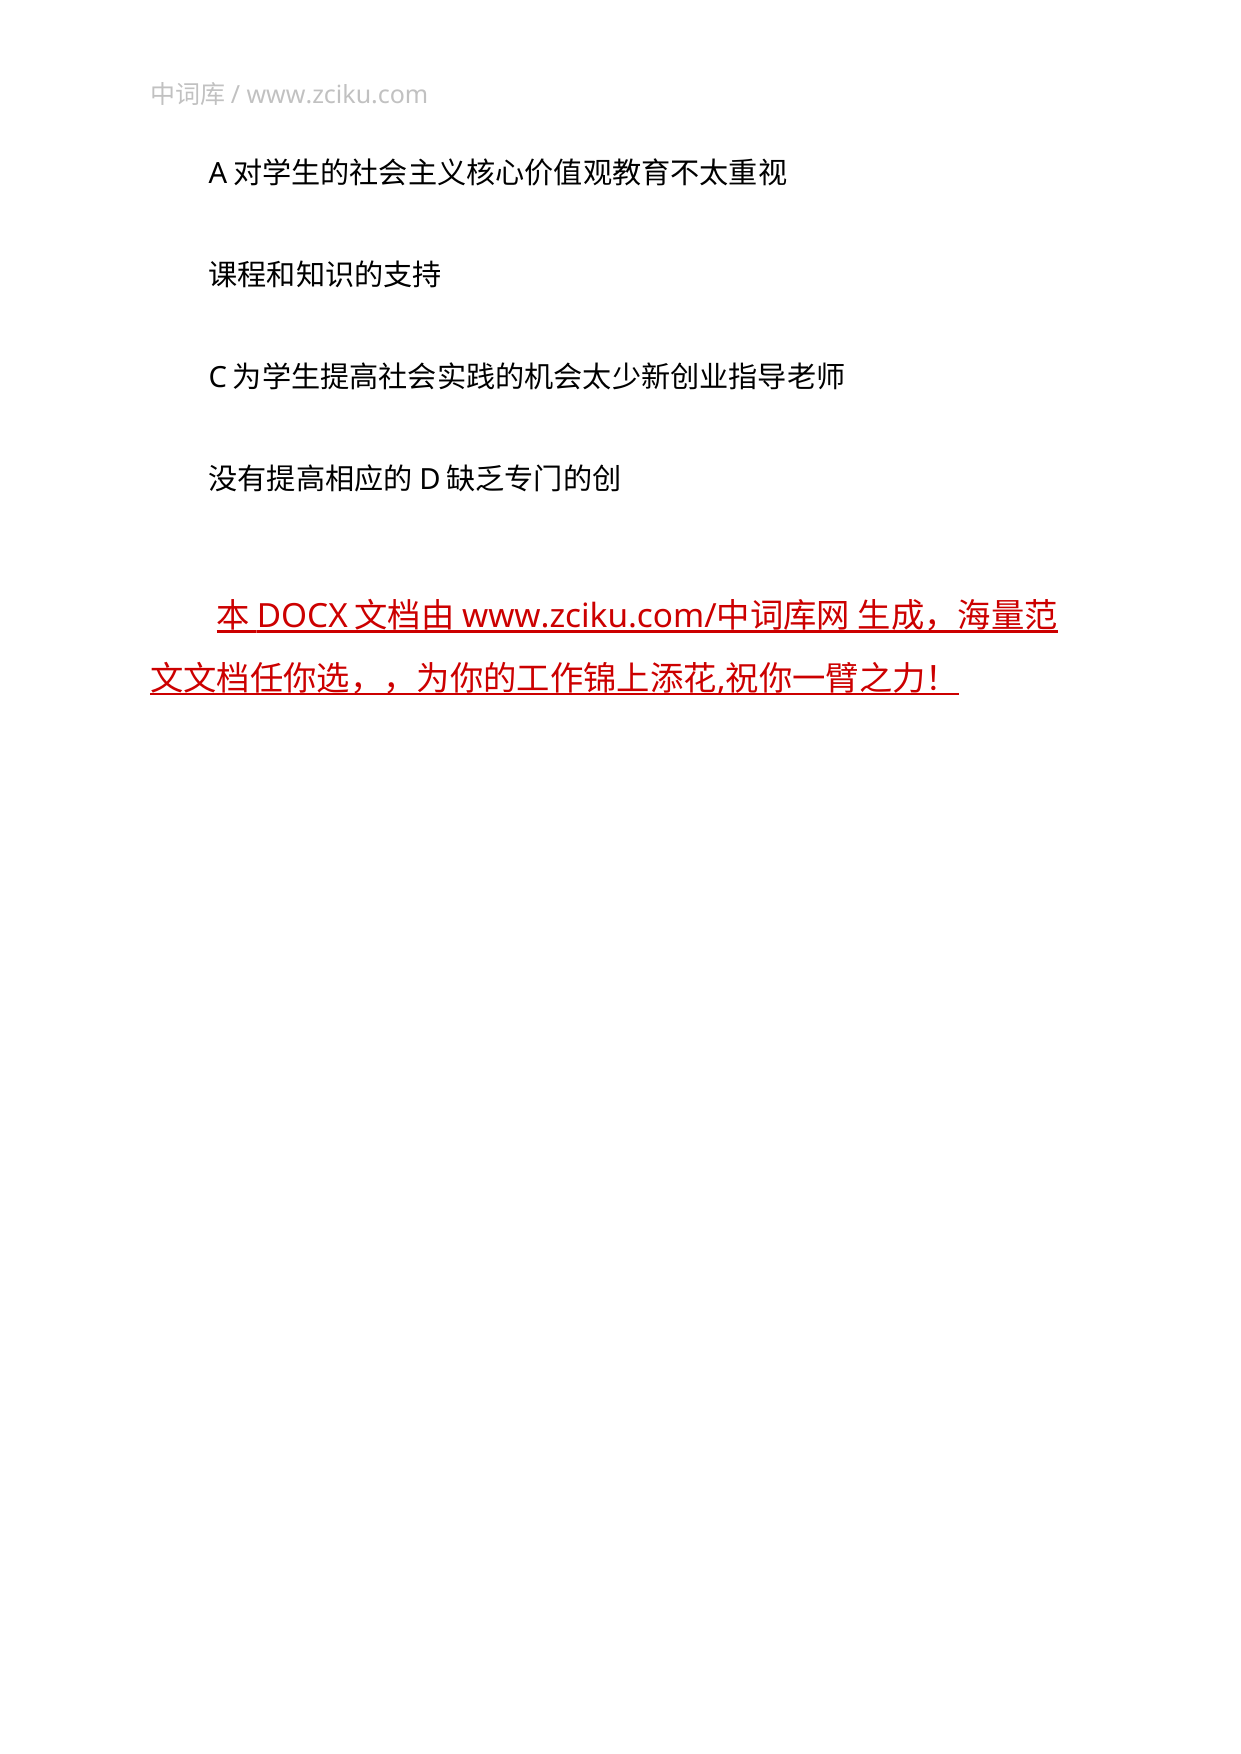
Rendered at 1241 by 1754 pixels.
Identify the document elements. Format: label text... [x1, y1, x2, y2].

text 课程和知识的支持 [150, 252, 1090, 294]
text A对学生的社会主义核心价值观教育不太重视 [150, 150, 1090, 192]
text 没有提高相应的 D缺乏专门的创 [150, 456, 1090, 498]
text C为学生提高社会实践的机会太少新创业指导老师 [150, 354, 1090, 396]
text 本DOCX文档由 www.zciku.com/中词库网 生成，海量范文文档任你选，，为你的工作锦上添花,祝你一臂之力！ [150, 589, 1090, 700]
